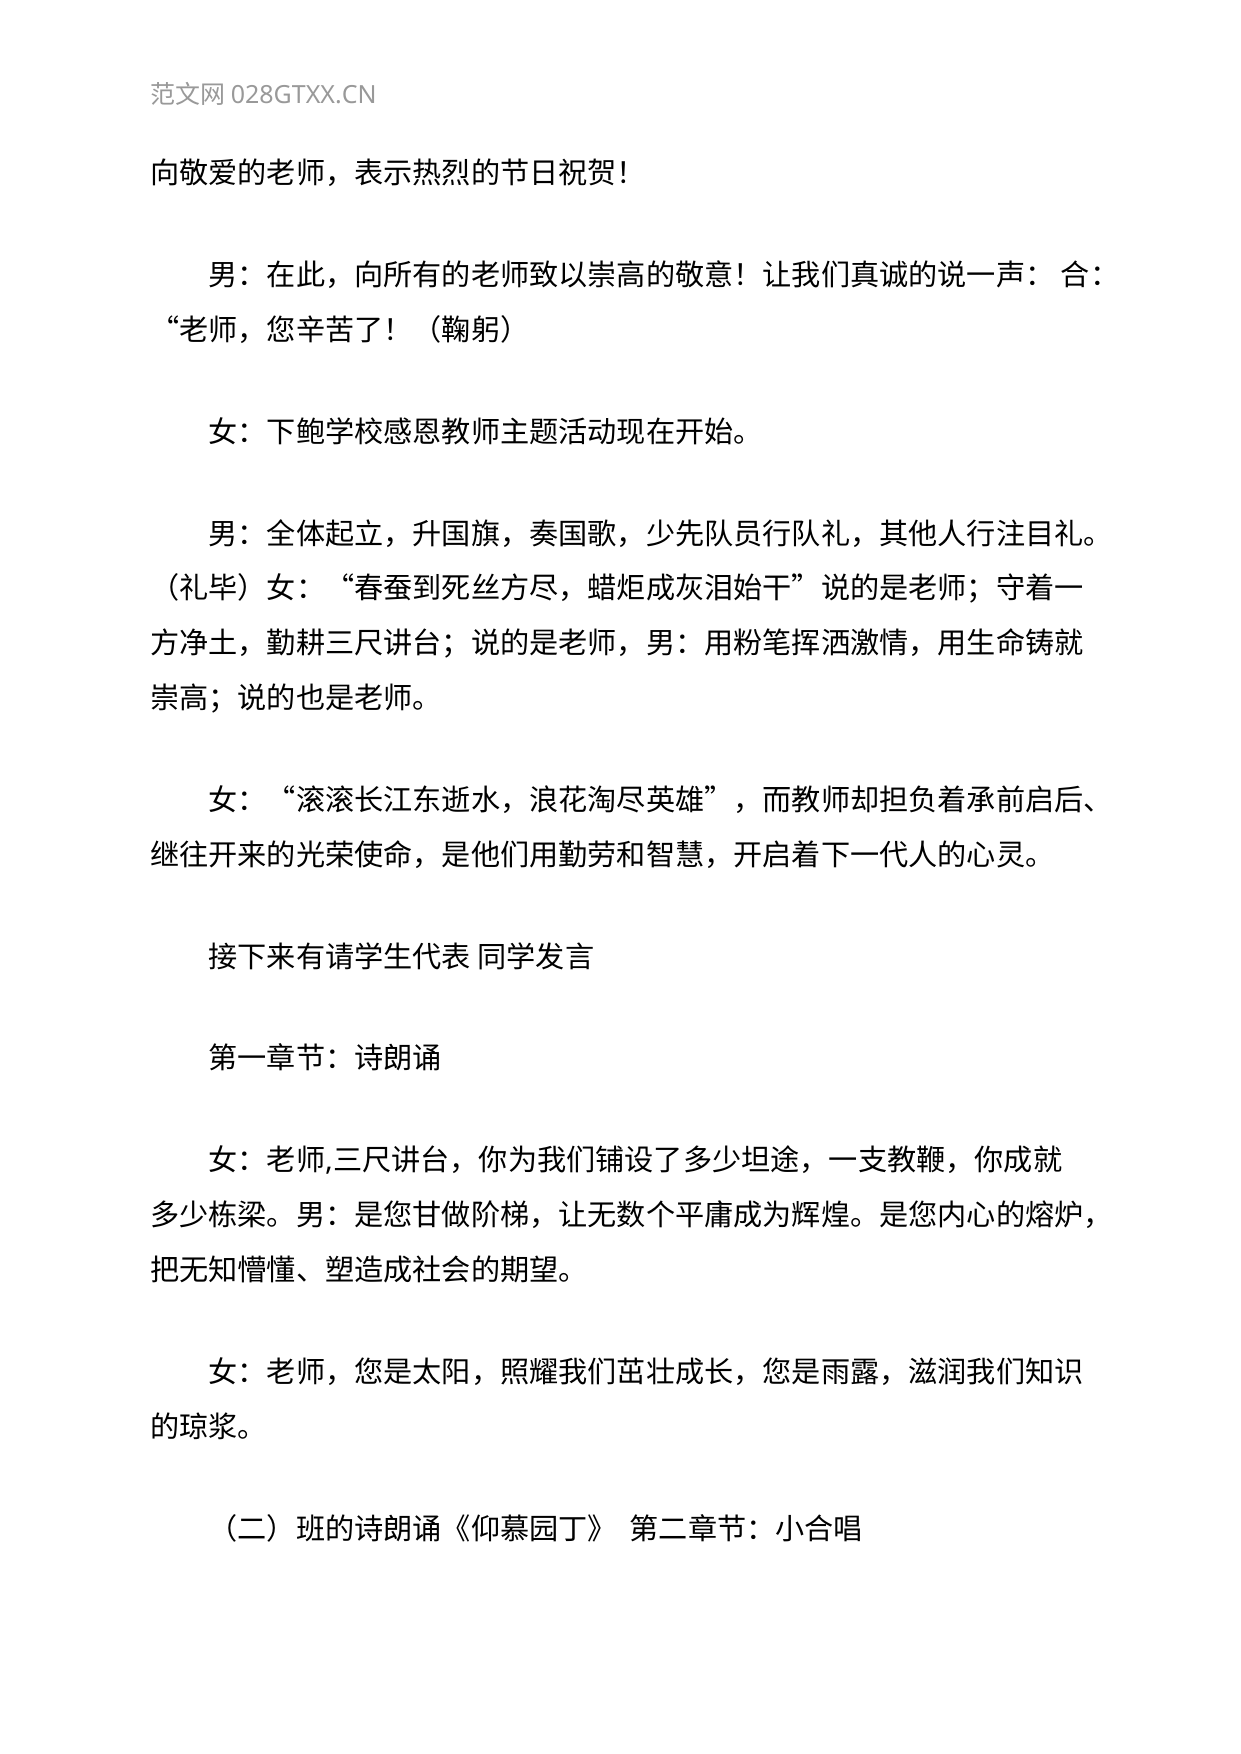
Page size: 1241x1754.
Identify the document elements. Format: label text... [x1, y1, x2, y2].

text 男：在此，向所有的老师致以崇高的敬意！让我们真诚的说一声： 合：“老师，您辛苦了！（鞠躬） [150, 252, 1090, 349]
text 第一章节：诗朗诵 [150, 1035, 1090, 1077]
text （二）班的诗朗诵《仰慕园丁》 第二章节：小合唱 [150, 1505, 1090, 1547]
text 接下来有请学生代表 同学发言 [150, 933, 1090, 976]
text 女：“滚滚长江东逝水，浪花淘尽英雄”，而教师却担负着承前启后、继往开来的光荣使命，是他们用勤劳和智慧，开启着下一代人的心灵。 [150, 777, 1090, 874]
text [150, 150, 1090, 192]
text 女：下鲍学校感恩教师主题活动现在开始。 [150, 408, 1090, 451]
text 男：全体起立，升国旗，奏国歌，少先队员行队礼，其他人行注目礼。（礼毕）女：“春蚕到死丝方尽，蜡炬成灰泪始干”说的是老师；守着一方净土，勤耕三尺讲台；说的是老师，男：用粉笔挥洒激情，用生命铸就崇高；说的也是老师。 [150, 510, 1090, 717]
text 女：老师，您是太阳，照耀我们茁壮成长，您是雨露，滋润我们知识的琼浆。 [150, 1348, 1090, 1446]
text 女：老师,三尺讲台，你为我们铺设了多少坦途，一支教鞭，你成就多少栋梁。男：是您甘做阶梯，让无数个平庸成为辉煌。是您内心的熔炉，把无知懵懂、塑造成社会的期望。 [150, 1137, 1090, 1289]
